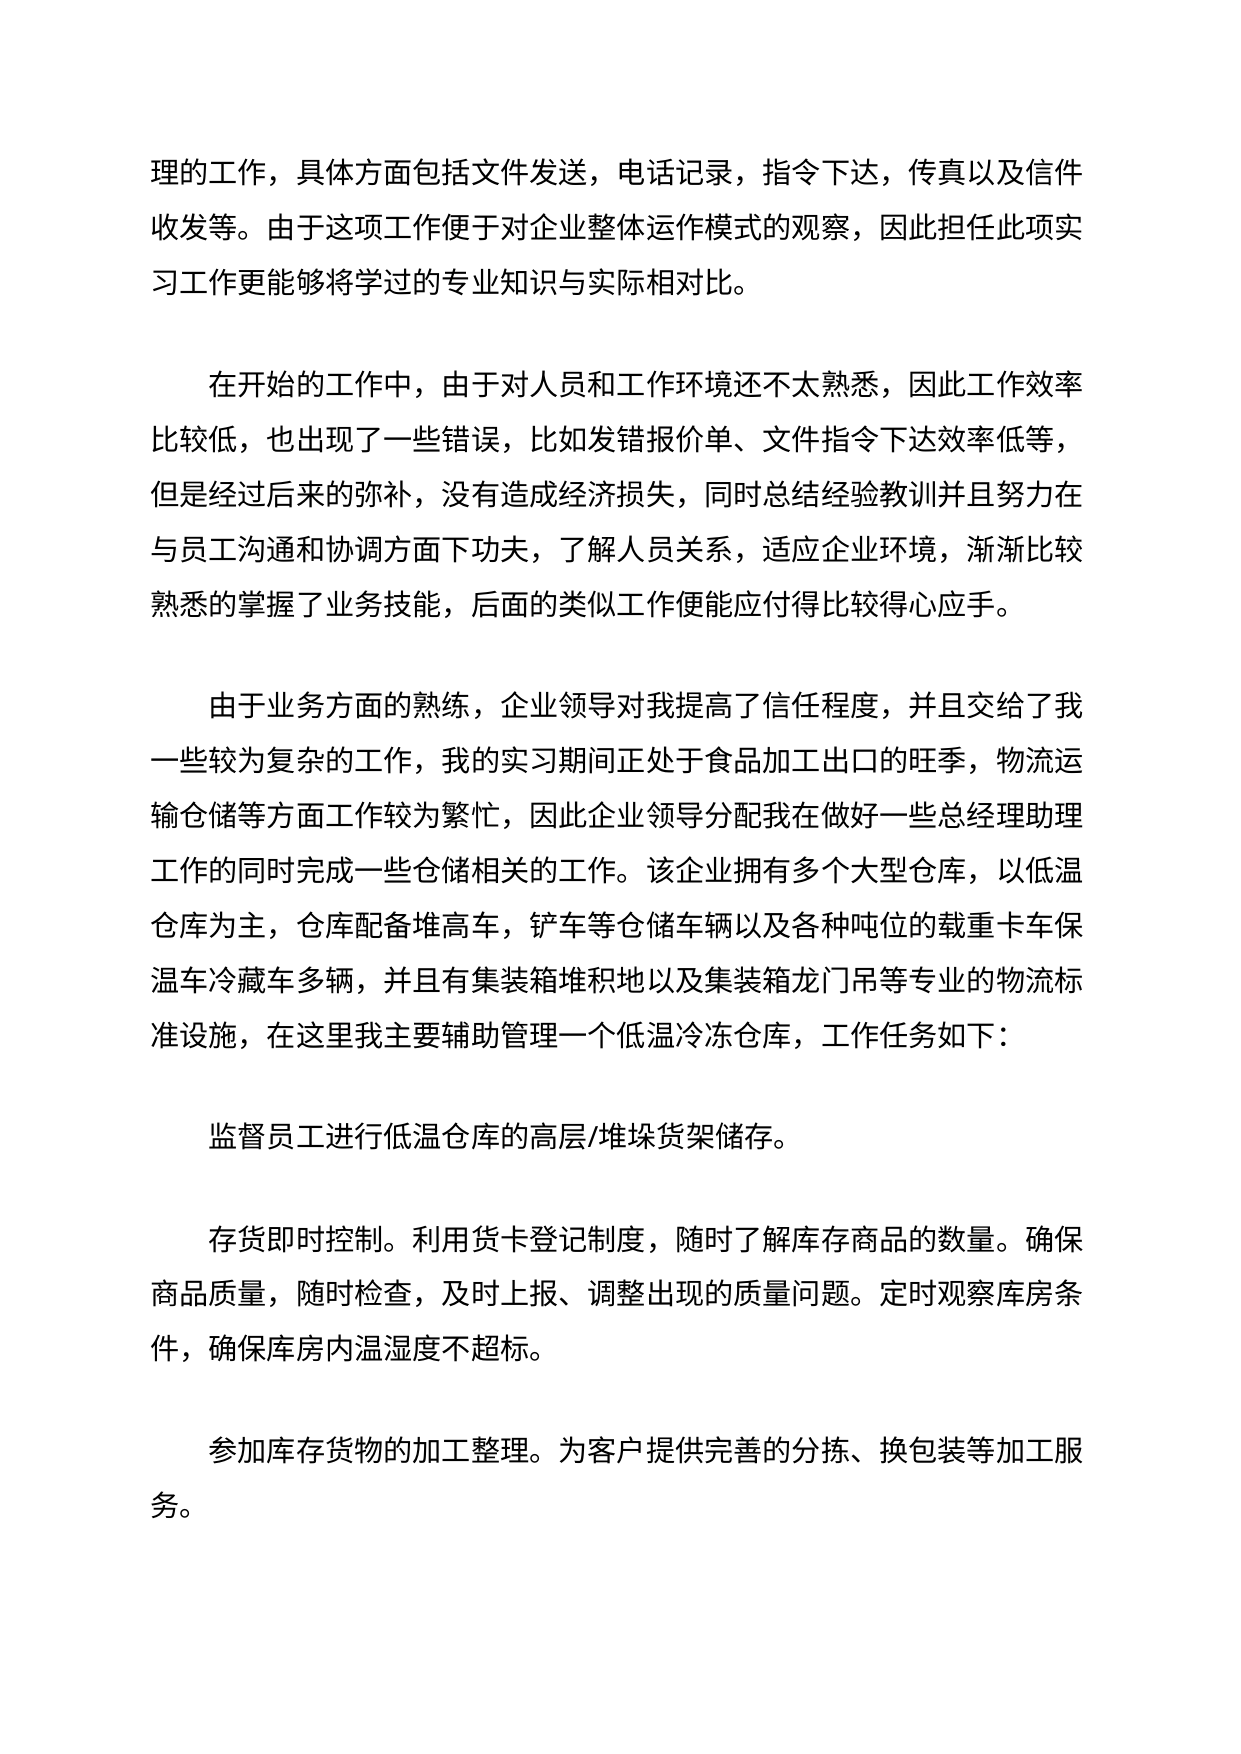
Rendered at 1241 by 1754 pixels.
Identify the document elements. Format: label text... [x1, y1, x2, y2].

text 参加库存货物的加工整理。为客户提供完善的分拣、换包装等加工服务。 [150, 1428, 1090, 1525]
text 由于业务方面的熟练，企业领导对我提高了信任程度，并且交给了我一些较为复杂的工作，我的实习期间正处于食品加工出口的旺季，物流运输仓储等方面工作较为繁忙，因此企业领导分配我在做好一些总经理助理工作的同时完成一些仓储相关的工作。该企业拥有多个大型仓库，以低温仓库为主，仓库配备堆高车，铲车等仓储车辆以及各种吨位的载重卡车保温车冷藏车多辆，并且有集装箱堆积地以及集装箱龙门吊等专业的物流标准设施，在这里我主要辅助管理一个低温冷冻仓库，工作任务如下： [150, 683, 1090, 1054]
text 监督员工进行低温仓库的高层/堆垛货架储存。 [150, 1114, 1090, 1156]
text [150, 150, 1090, 302]
text 存货即时控制。利用货卡登记制度，随时了解库存商品的数量。确保商品质量，随时检查，及时上报、调整出现的质量问题。定时观察库房条件，确保库房内温湿度不超标。 [150, 1216, 1090, 1368]
text 在开始的工作中，由于对人员和工作环境还不太熟悉，因此工作效率比较低，也出现了一些错误，比如发错报价单、文件指令下达效率低等，但是经过后来的弥补，没有造成经济损失，同时总结经验教训并且努力在与员工沟通和协调方面下功夫，了解人员关系，适应企业环境，渐渐比较熟悉的掌握了业务技能，后面的类似工作便能应付得比较得心应手。 [150, 362, 1090, 623]
